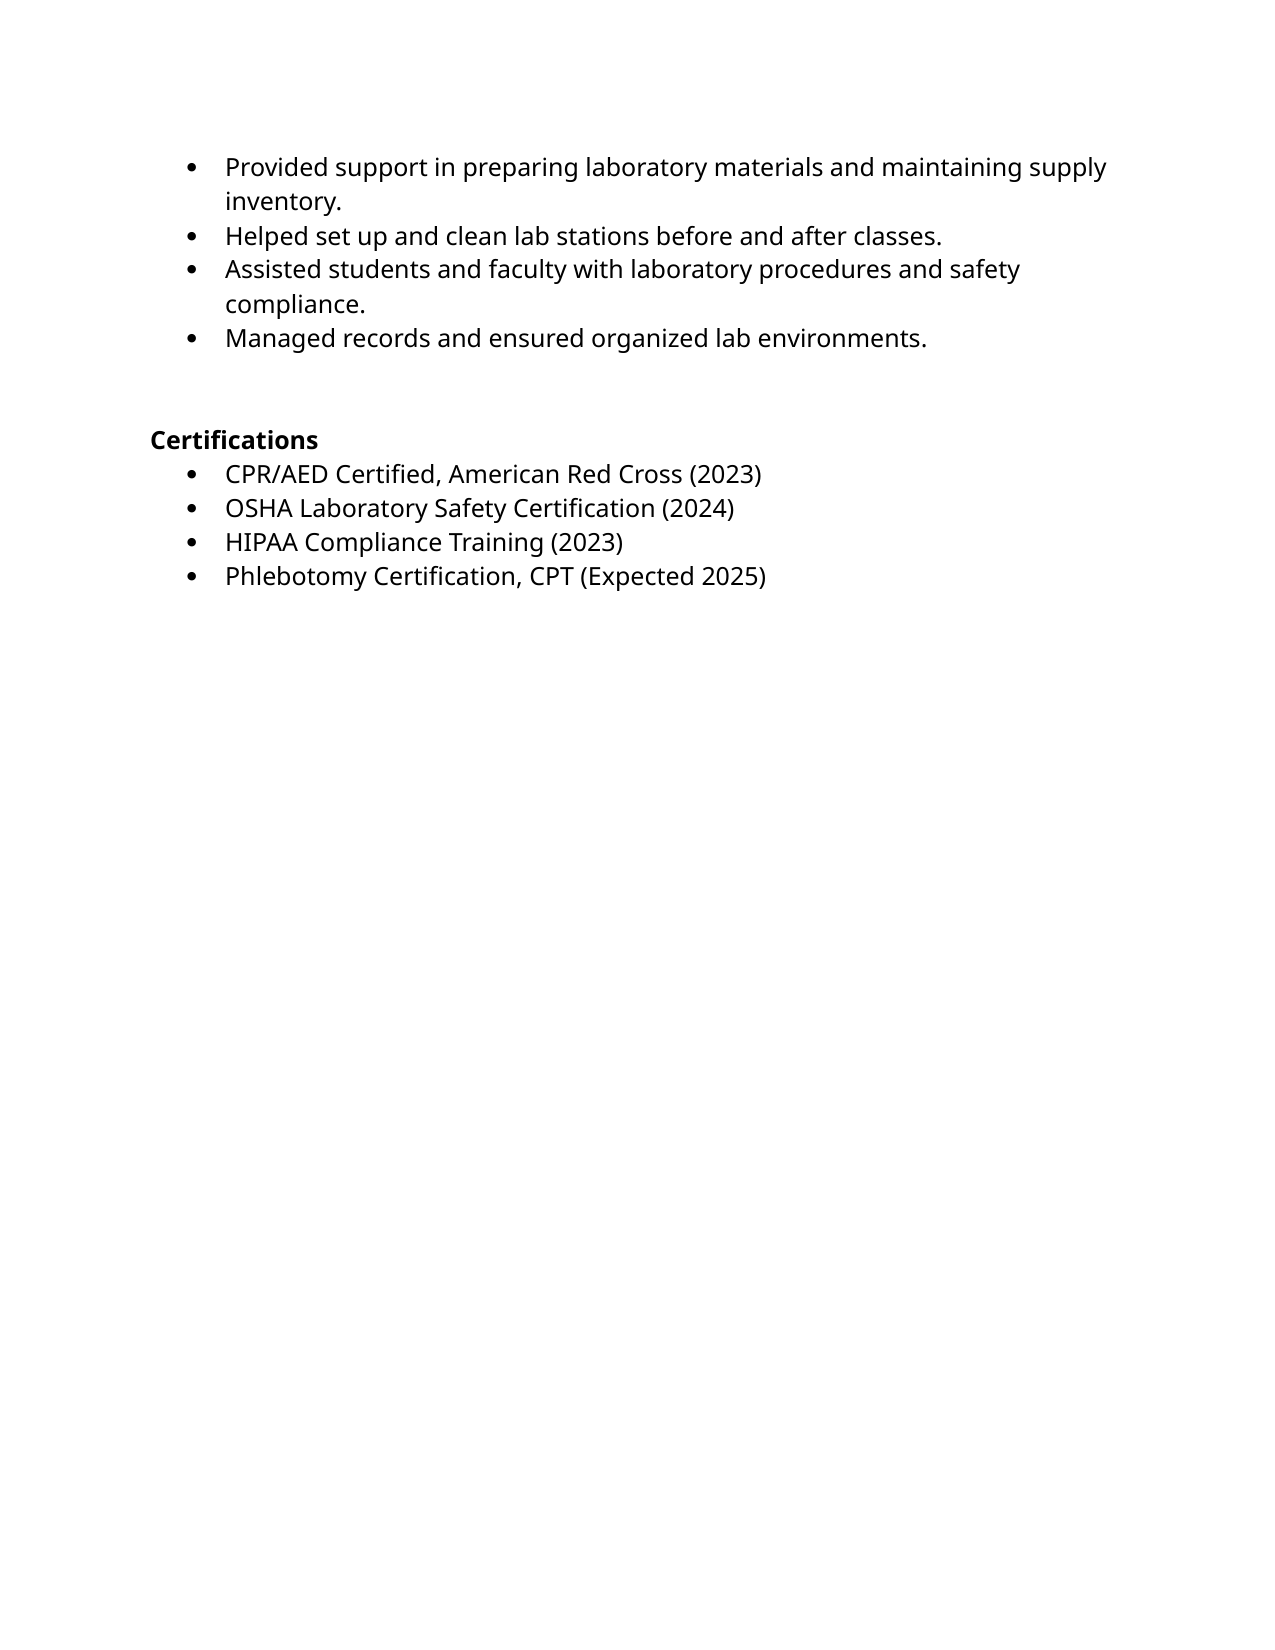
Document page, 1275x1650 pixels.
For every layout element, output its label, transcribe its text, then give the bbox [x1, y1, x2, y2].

list CPR/AED Certified, American Red Cross (2023) [187, 457, 1125, 491]
text Certifications [150, 422, 1125, 457]
list Managed records and ensured organized lab environments. [187, 320, 1125, 354]
list Phlebotomy Certification, CPT (Expected 2025) [187, 559, 1125, 593]
list HIPAA Compliance Training (2023) [187, 525, 1125, 559]
list Assisted students and faculty with laboratory procedures and safety compliance. [187, 252, 1125, 320]
list Helped set up and clean lab stations before and after classes. [187, 218, 1125, 252]
list Provided support in preparing laboratory materials and maintaining supply inventory. [187, 150, 1125, 218]
list OSHA Laboratory Safety Certification (2024) [187, 491, 1125, 525]
